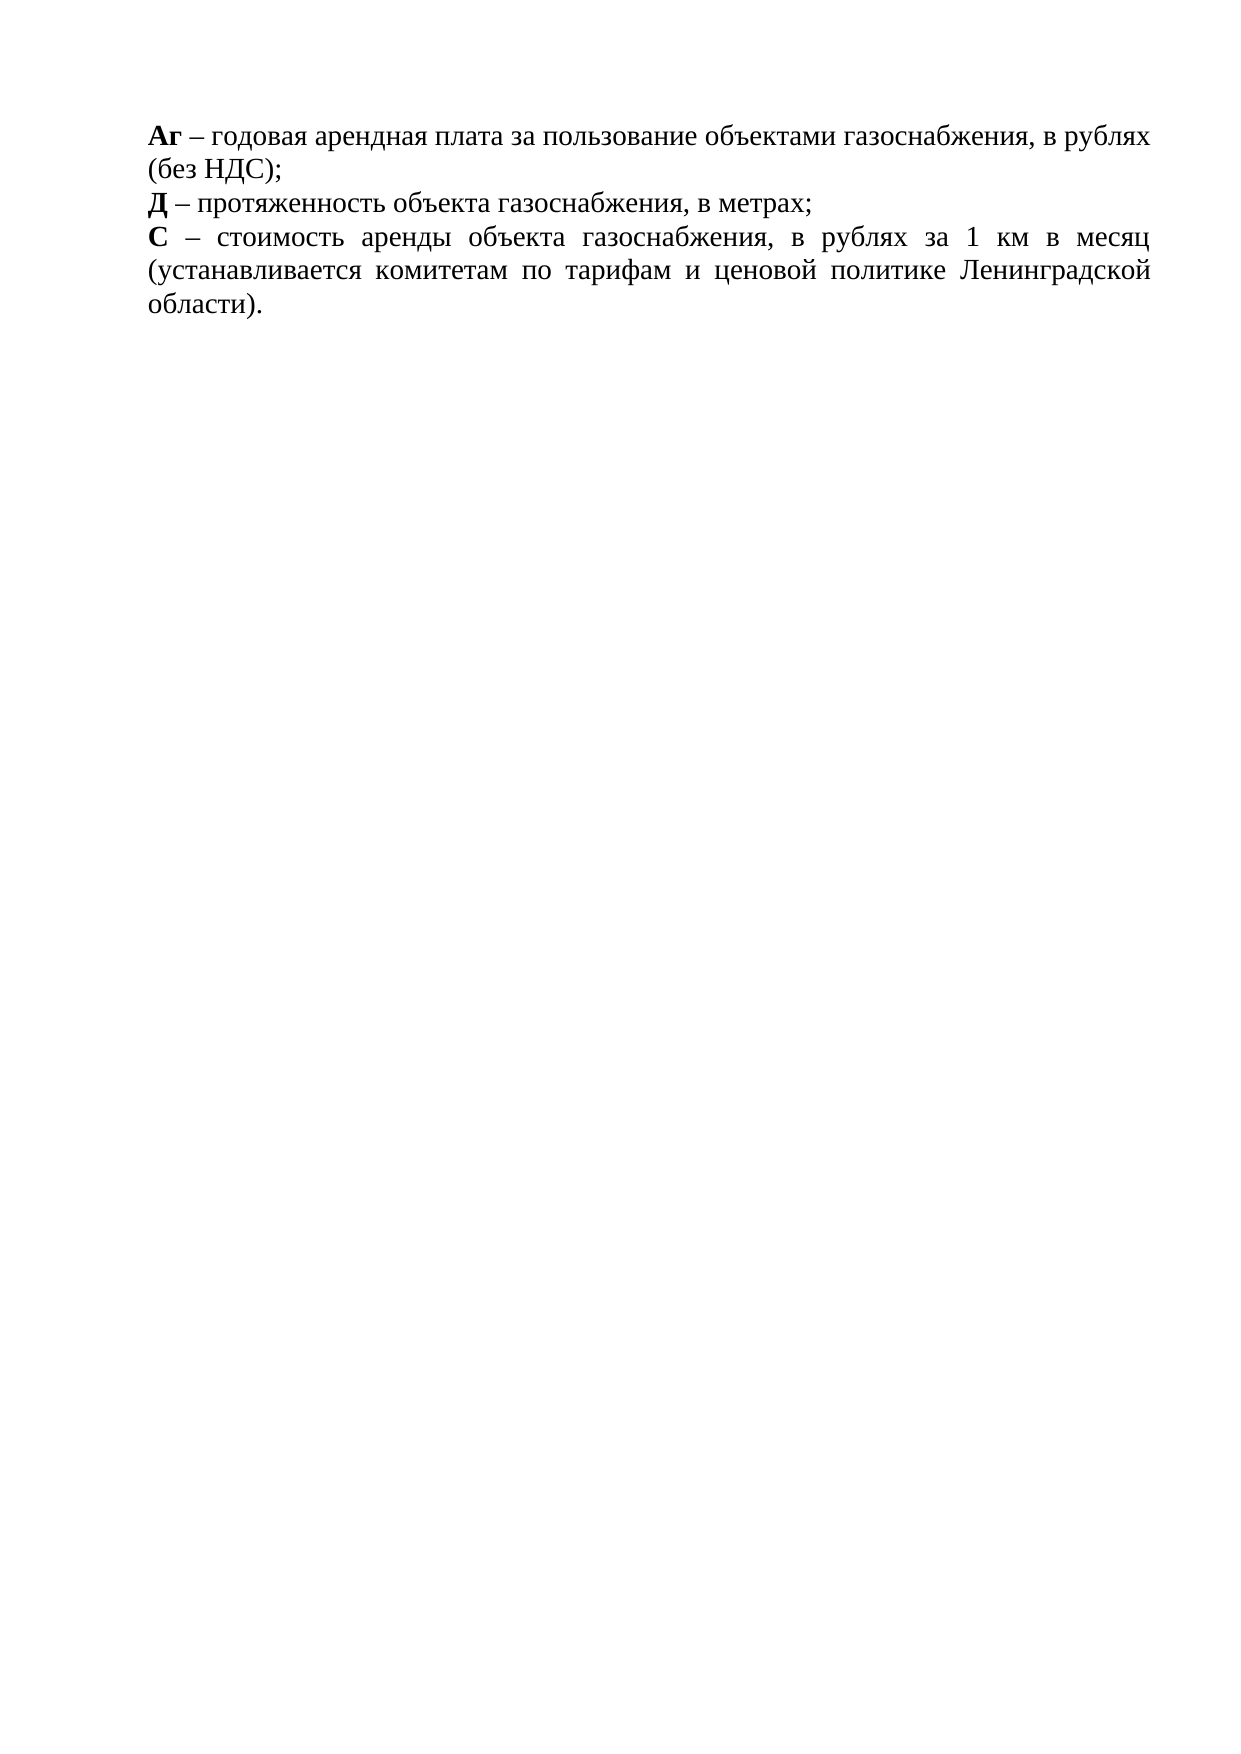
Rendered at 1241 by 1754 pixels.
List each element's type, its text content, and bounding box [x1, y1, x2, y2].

text Аг – годовая арендная плата за пользование объектами газоснабжения, в рублях (без НДС); [148, 118, 1152, 185]
text Д – протяженность объекта газоснабжения, в метрах; [148, 185, 1152, 219]
text С – стоимость аренды объекта газоснабжения, в рублях за 1 км в месяц (устанавливается комитетам по тарифам и ценовой политике Ленинградской области). [148, 219, 1152, 319]
